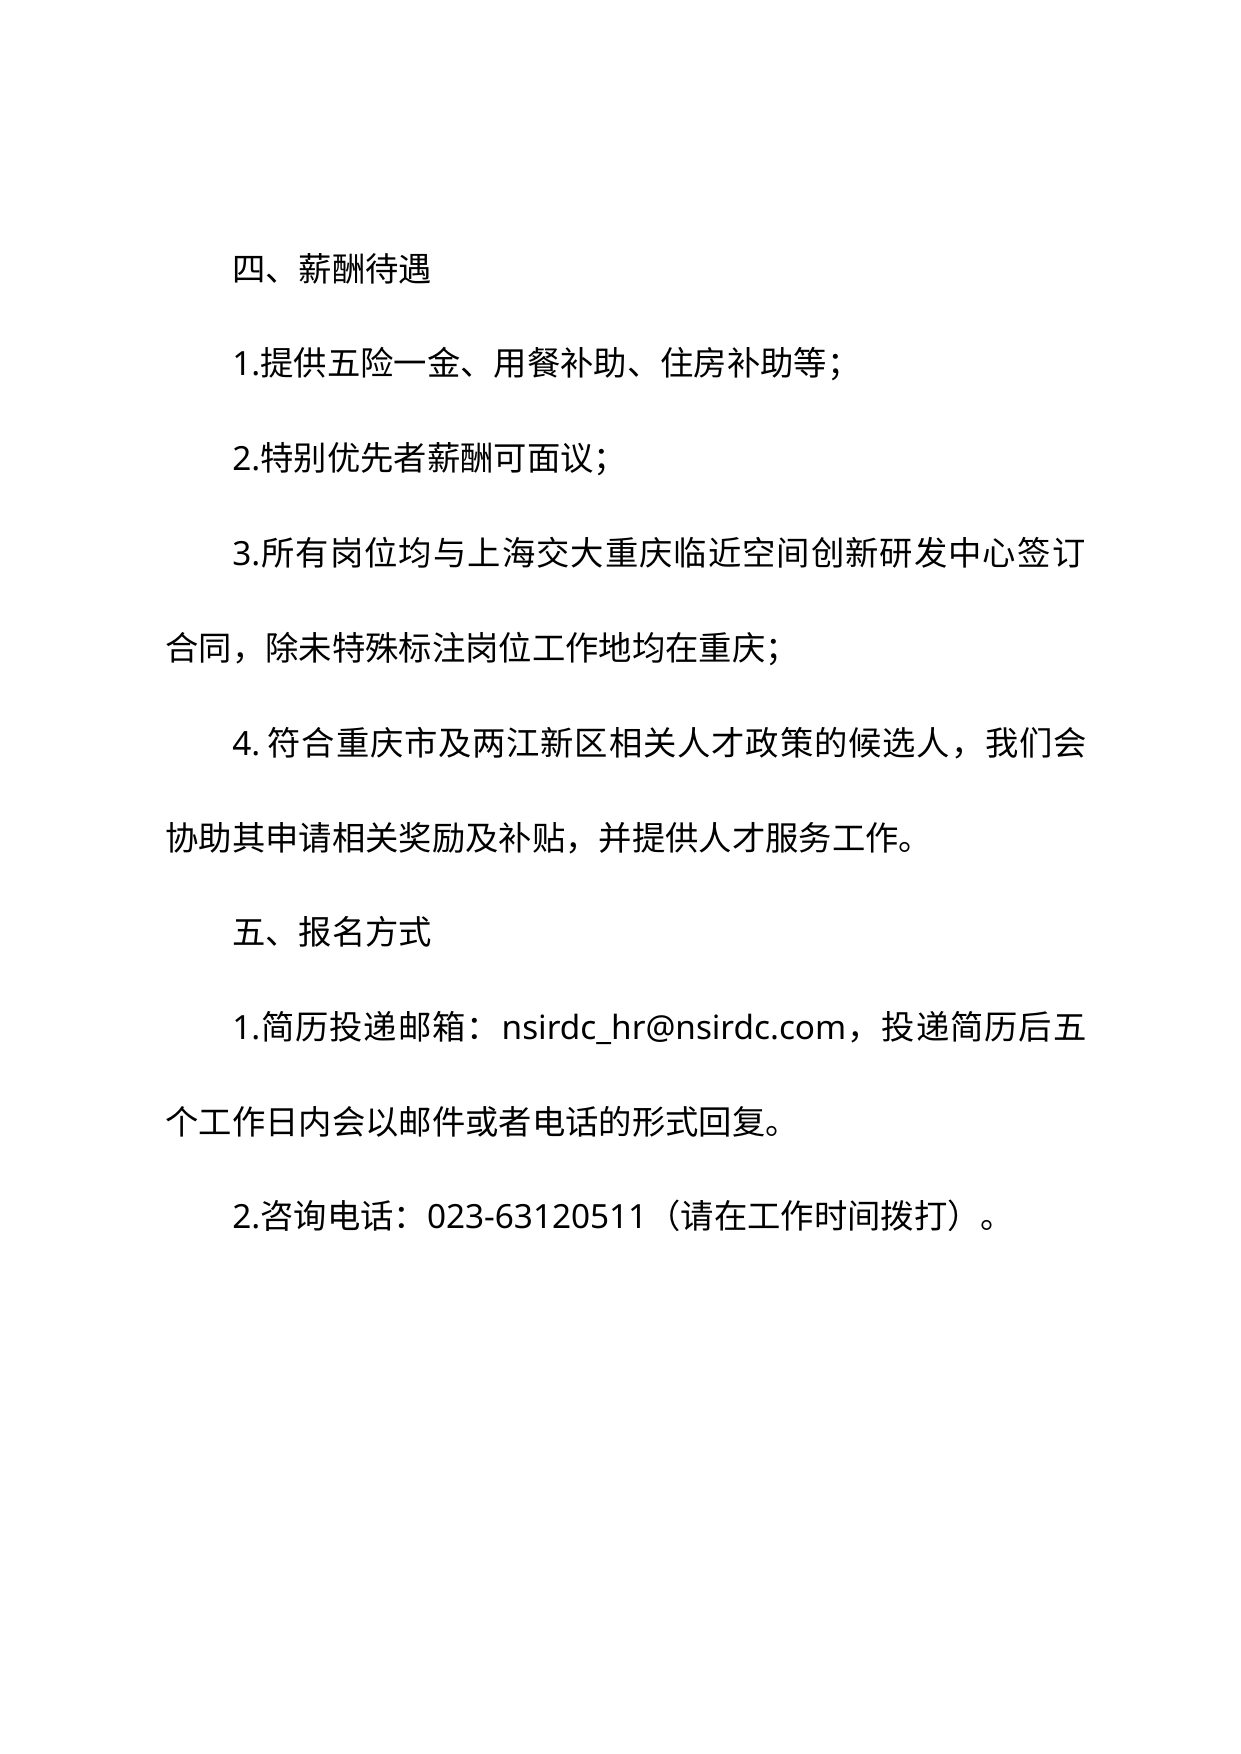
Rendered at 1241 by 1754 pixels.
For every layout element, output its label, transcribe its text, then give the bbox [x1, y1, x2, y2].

text 1.提供五险一金、用餐补助、住房补助等； [165, 314, 1087, 409]
text 1.简历投递邮箱：nsirdc_hr@nsirdc.com，投递简历后五个工作日内会以邮件或者电话的形式回复。 [165, 978, 1087, 1167]
text 3.所有岗位均与上海交大重庆临近空间创新研发中心签订合同，除未特殊标注岗位工作地均在重庆； [165, 504, 1087, 693]
text 五、报名方式 [165, 883, 1087, 978]
text 4. 符合重庆市及两江新区相关人才政策的候选人，我们会协助其申请相关奖励及补贴，并提供人才服务工作。 [165, 693, 1087, 883]
text 四、薪酬待遇 [165, 219, 1087, 314]
text 2.咨询电话：023-63120511（请在工作时间拨打）。 [165, 1167, 1087, 1262]
text 2.特别优先者薪酬可面议； [165, 409, 1087, 504]
